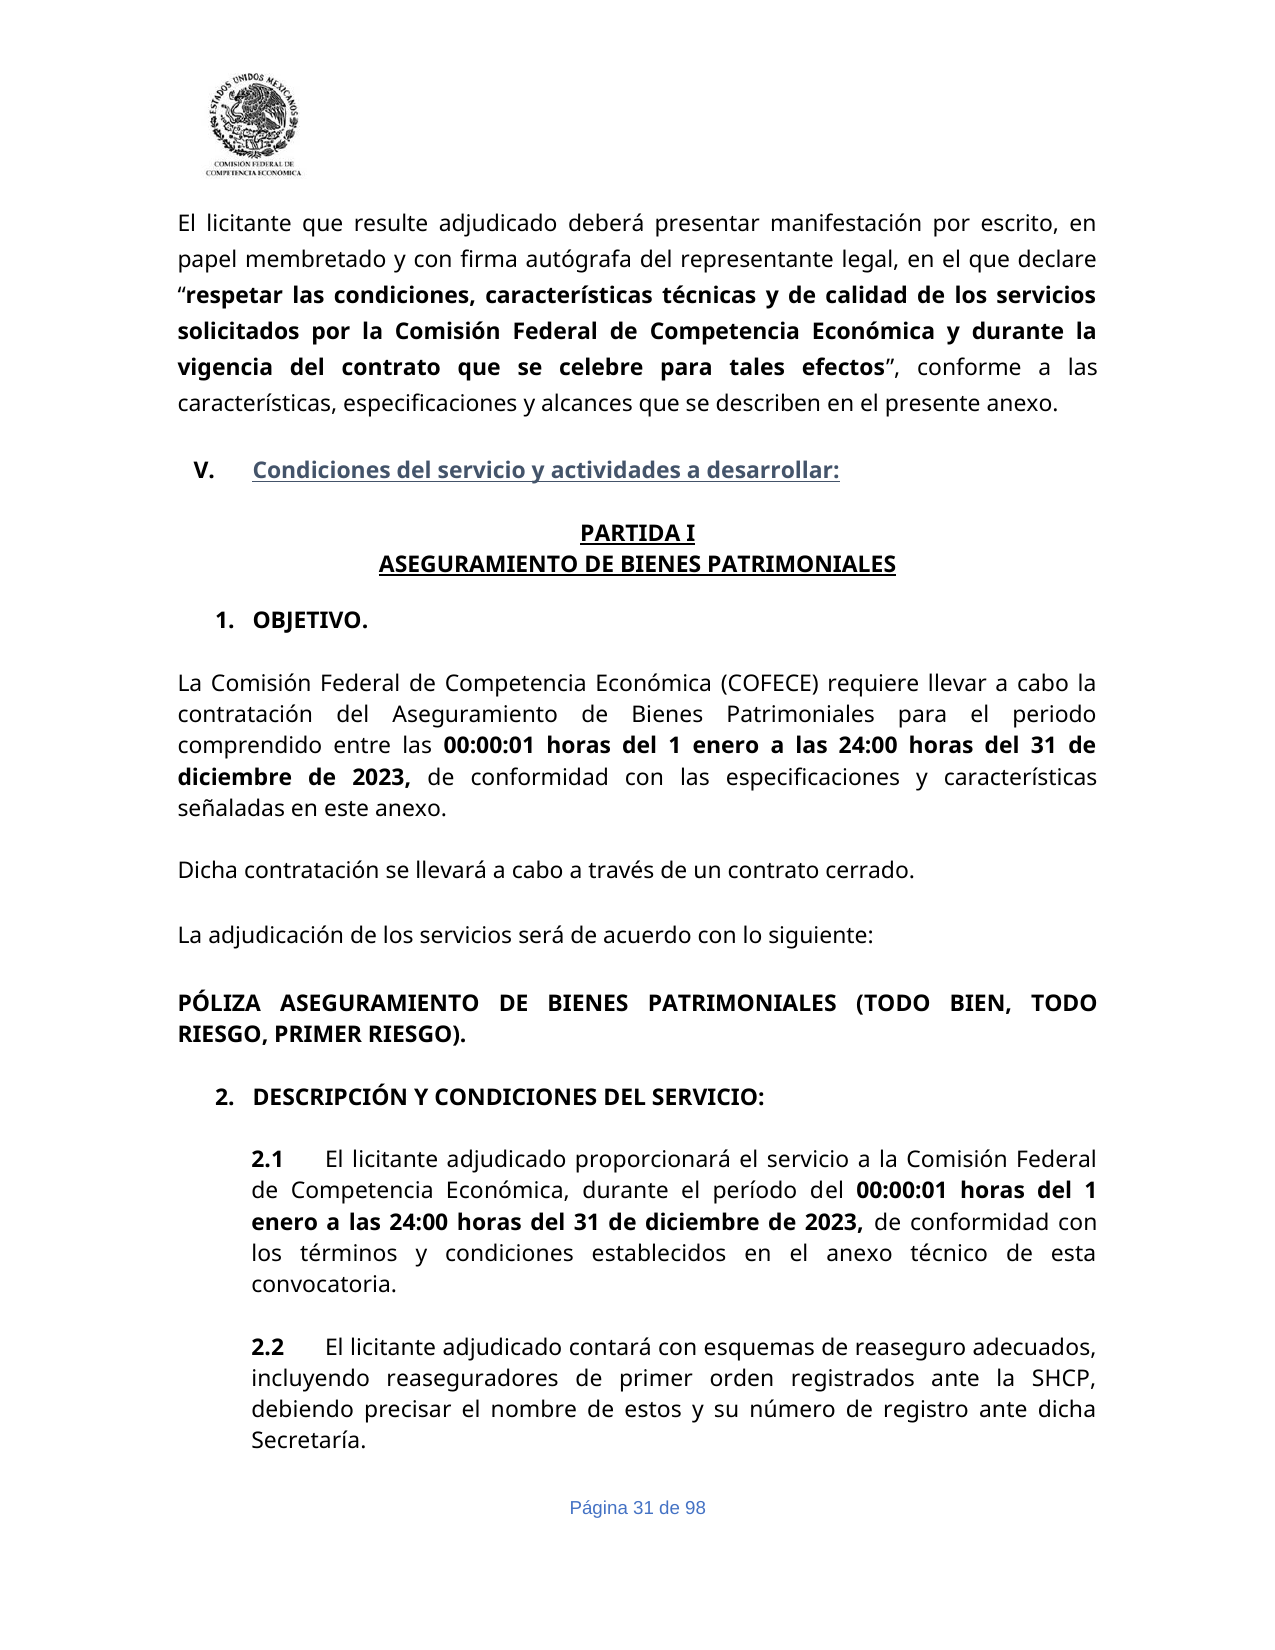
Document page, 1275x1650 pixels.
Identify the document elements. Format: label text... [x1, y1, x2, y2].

text Dicha contratación se llevará a cabo a través de un contrato cerrado. [177, 854, 1098, 886]
text ASEGURAMIENTO DE BIENES PATRIMONIALES [177, 548, 1098, 579]
text PARTIDA I [177, 517, 1098, 548]
text PÓLIZA ASEGURAMIENTO DE BIENES PATRIMONIALES (TODO BIEN, TODO RIESGO, PRIMER RIESGO). [177, 987, 1098, 1049]
list El licitante adjudicado contará con esquemas de reaseguro adecuados, incluyendo reaseguradores de primer orden registrados ante la SHCP, debiendo precisar el nombre de estos y su número de registro ante dicha Secretaría. [251, 1330, 1098, 1455]
list Condiciones del servicio y actividades a desarrollar: [215, 454, 1098, 486]
text El licitante que resulte adjudicado deberá presentar manifestación por escrito, en papel membretado y con firma autógrafa del representante legal, en el que declare “respetar las condiciones, características técnicas y de calidad de los servicios solicitados por la Comisión Federal de Competencia Económica y durante la vigencia del contrato que se celebre para tales efectos”, conforme a las características, especificaciones y alcances que se describen en el presente anexo. [177, 207, 1098, 418]
list DESCRIPCIÓN Y CONDICIONES DEL SERVICIO: [215, 1080, 1098, 1112]
text La Comisión Federal de Competencia Económica (COFECE) requiere llevar a cabo la contratación del Aseguramiento de Bienes Patrimoniales para el periodo comprendido entre las 00:00:01 horas del 1 enero a las 24:00 horas del 31 de diciembre de 2023, de conformidad con las especificaciones y características señaladas en este anexo. [177, 667, 1098, 823]
picture [188, 73, 322, 179]
list OBJETIVO. [215, 604, 1093, 636]
text La adjudicación de los servicios será de acuerdo con lo siguiente: [177, 919, 1098, 951]
list El licitante adjudicado proporcionará el servicio a la Comisión Federal de Competencia Económica, durante el período del 00:00:01 horas del 1 enero a las 24:00 horas del 31 de diciembre de 2023, de conformidad con los términos y condiciones establecidos en el anexo técnico de esta convocatoria. [251, 1143, 1098, 1299]
